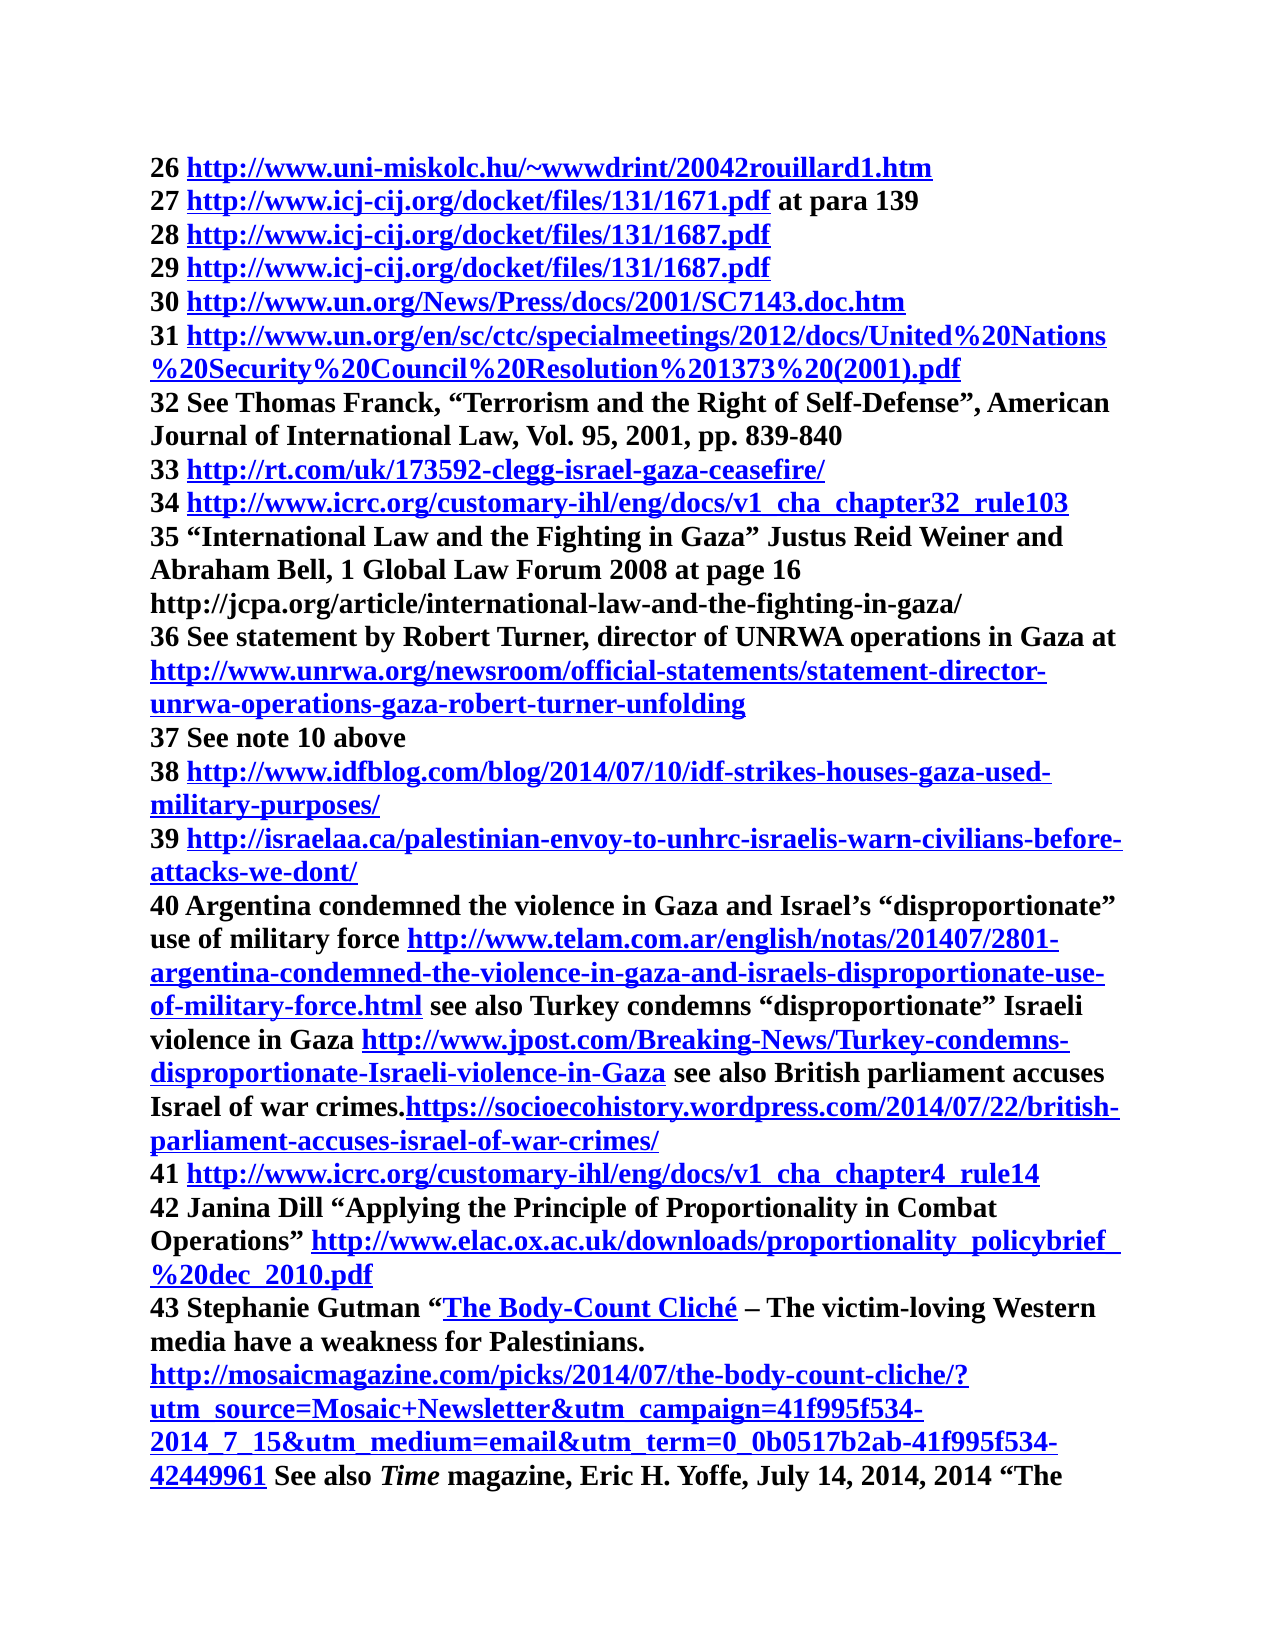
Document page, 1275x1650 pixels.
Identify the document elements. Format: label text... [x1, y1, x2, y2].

text 35 “International Law and the Fighting in Gaza” Justus Reid Weiner and Abraham Bell, 1 Global Law Forum 2008 at page 16 http://jcpa.org/article/international-law-and-the-fighting-in-gaza/ [150, 519, 1125, 619]
text 34 http://www.icrc.org/customary-ihl/eng/docs/v1_cha_chapter32_rule103 [150, 485, 1125, 519]
text 37 See note 10 above [150, 720, 1125, 754]
text 31 http://www.un.org/en/sc/ctc/specialmeetings/2012/docs/United%20Nations%20Security%20Council%20Resolution%201373%20(2001).pdf [150, 318, 1125, 385]
text 27 http://www.icj-cij.org/docket/files/131/1671.pdf at para 139 [150, 183, 1125, 217]
text 38 http://www.idfblog.com/blog/2014/07/10/idf-strikes-houses-gaza-used-military-purposes/ [150, 754, 1125, 821]
text 43 Stephanie Gutman “The Body-Count Cliché – The victim-loving Western media have a weakness for Palestinians. [150, 1290, 1125, 1357]
text 32 See Thomas Franck, “Terrorism and the Right of Self-Defense”, American Journal of International Law, Vol. 95, 2001, pp. 839-840 [150, 385, 1125, 452]
text 33 http://rt.com/uk/173592-clegg-israel-gaza-ceasefire/ [150, 452, 1125, 485]
text 26 http://www.uni-miskolc.hu/~wwwdrint/20042rouillard1.htm [150, 150, 1125, 183]
text 28 http://www.icj-cij.org/docket/files/131/1687.pdf [150, 217, 1125, 251]
text 42 Janina Dill “Applying the Principle of Proportionality in Combat Operations” http://www.elac.ox.ac.uk/downloads/proportionality_policybrief_%20dec_2010.pdf [150, 1190, 1125, 1290]
text 29 http://www.icj-cij.org/docket/files/131/1687.pdf [150, 251, 1125, 284]
text 36 See statement by Robert Turner, director of UNRWA operations in Gaza at http://www.unrwa.org/newsroom/official-statements/statement-director-unrwa-operations-gaza-robert-turner-unfolding [150, 619, 1125, 720]
text 39 http://israelaa.ca/palestinian-envoy-to-unhrc-israelis-warn-civilians-before-attacks-we-dont/ [150, 821, 1125, 888]
text 40 Argentina condemned the violence in Gaza and Israel’s “disproportionate” use of military force http://www.telam.com.ar/english/notas/201407/2801-argentina-condemned-the-violence-in-gaza-and-israels-disproportionate-use-of-military-force.html see also Turkey condemns “disproportionate” Israeli violence in Gaza http://www.jpost.com/Breaking-News/Turkey-condemns-disproportionate-Israeli-violence-in-Gaza see also British parliament accuses Israel of war crimes.https://socioecohistory.wordpress.com/2014/07/22/british-parliament-accuses-israel-of-war-crimes/ [150, 888, 1125, 1156]
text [150, 1357, 1125, 1492]
text 41 http://www.icrc.org/customary-ihl/eng/docs/v1_cha_chapter4_rule14 [150, 1156, 1125, 1190]
text 30 http://www.un.org/News/Press/docs/2001/SC7143.doc.htm [150, 284, 1125, 318]
